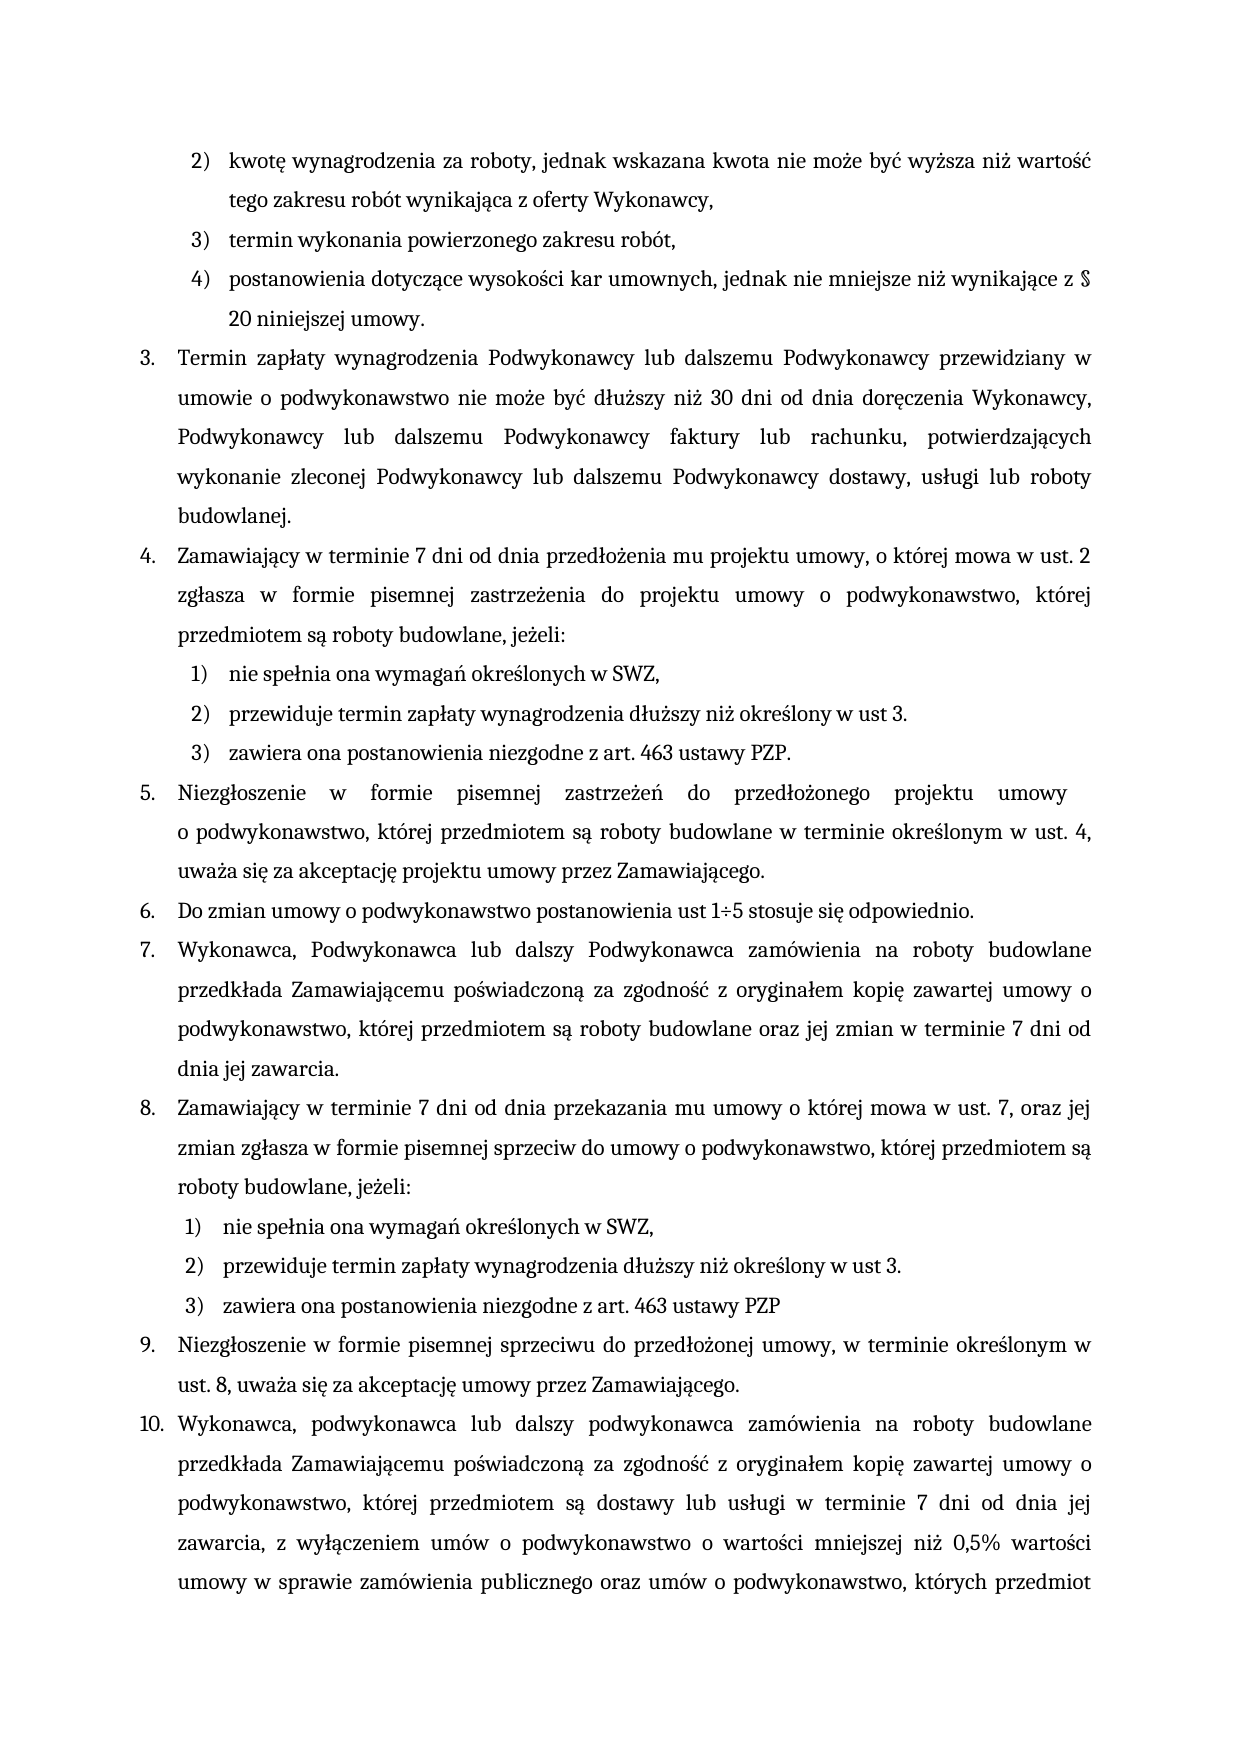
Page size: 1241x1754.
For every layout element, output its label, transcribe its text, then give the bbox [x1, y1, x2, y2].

list nie spełnia ona wymagań określonych w SWZ, [185, 1213, 1093, 1240]
list zawiera ona postanowienia niezgodne z art. 463 ustawy PZP. [191, 740, 1093, 766]
list zawiera ona postanowienia niezgodne z art. 463 ustawy PZP [185, 1292, 1093, 1319]
list przewiduje termin zapłaty wynagrodzenia dłuższy niż określony w ust 3. [185, 1253, 1093, 1279]
list przewiduje termin zapłaty wynagrodzenia dłuższy niż określony w ust 3. [191, 700, 1093, 727]
list nie spełnia ona wymagań określonych w SWZ, [191, 661, 1093, 687]
list Wykonawca, Podwykonawca lub dalszy Podwykonawca zamówienia na roboty budowlane przedkłada Zamawiającemu poświadczoną za zgodność z oryginałem kopię zawartej umowy o podwykonawstwo, której przedmiotem są roboty budowlane oraz jej zmian w terminie 7 dni od dnia jej zawarcia. [140, 937, 1093, 1082]
list termin wykonania powierzonego zakresu robót, [191, 227, 1093, 253]
list Zamawiający w terminie 7 dni od dnia przekazania mu umowy o której mowa w ust. 7, oraz jej zmian zgłasza w formie pisemnej sprzeciw do umowy o podwykonawstwo, której przedmiotem są roboty budowlane, jeżeli: [140, 1095, 1093, 1200]
list Niezgłoszenie w formie pisemnej zastrzeżeń do przedłożonego projektu umowy o podwykonawstwo, której przedmiotem są roboty budowlane w terminie określonym w ust. 4, uważa się za akceptację projektu umowy przez Zamawiającego. [140, 779, 1093, 884]
list postanowienia dotyczące wysokości kar umownych, jednak nie mniejsze niż wynikające z § 20 niniejszej umowy. [191, 266, 1093, 332]
list Do zmian umowy o podwykonawstwo postanowienia ust 1÷5 stosuje się odpowiednio. [140, 898, 1093, 924]
list Zamawiający w terminie 7 dni od dnia przedłożenia mu projektu umowy, o której mowa w ust. 2 zgłasza w formie pisemnej zastrzeżenia do projektu umowy o podwykonawstwo, której przedmiotem są roboty budowlane, jeżeli: [140, 542, 1093, 648]
list Niezgłoszenie w formie pisemnej sprzeciwu do przedłożonej umowy, w terminie określonym w ust. 8, uważa się za akceptację umowy przez Zamawiającego. [140, 1332, 1093, 1398]
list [140, 1411, 1093, 1595]
list Termin zapłaty wynagrodzenia Podwykonawcy lub dalszemu Podwykonawcy przewidziany w umowie o podwykonawstwo nie może być dłuższy niż 30 dni od dnia doręczenia Wykonawcy, Podwykonawcy lub dalszemu Podwykonawcy faktury lub rachunku, potwierdzających wykonanie zleconej Podwykonawcy lub dalszemu Podwykonawcy dostawy, usługi lub roboty budowlanej. [140, 345, 1093, 529]
list kwotę wynagrodzenia za roboty, jednak wskazana kwota nie może być wyższa niż wartość tego zakresu robót wynikająca z oferty Wykonawcy, [191, 148, 1093, 213]
